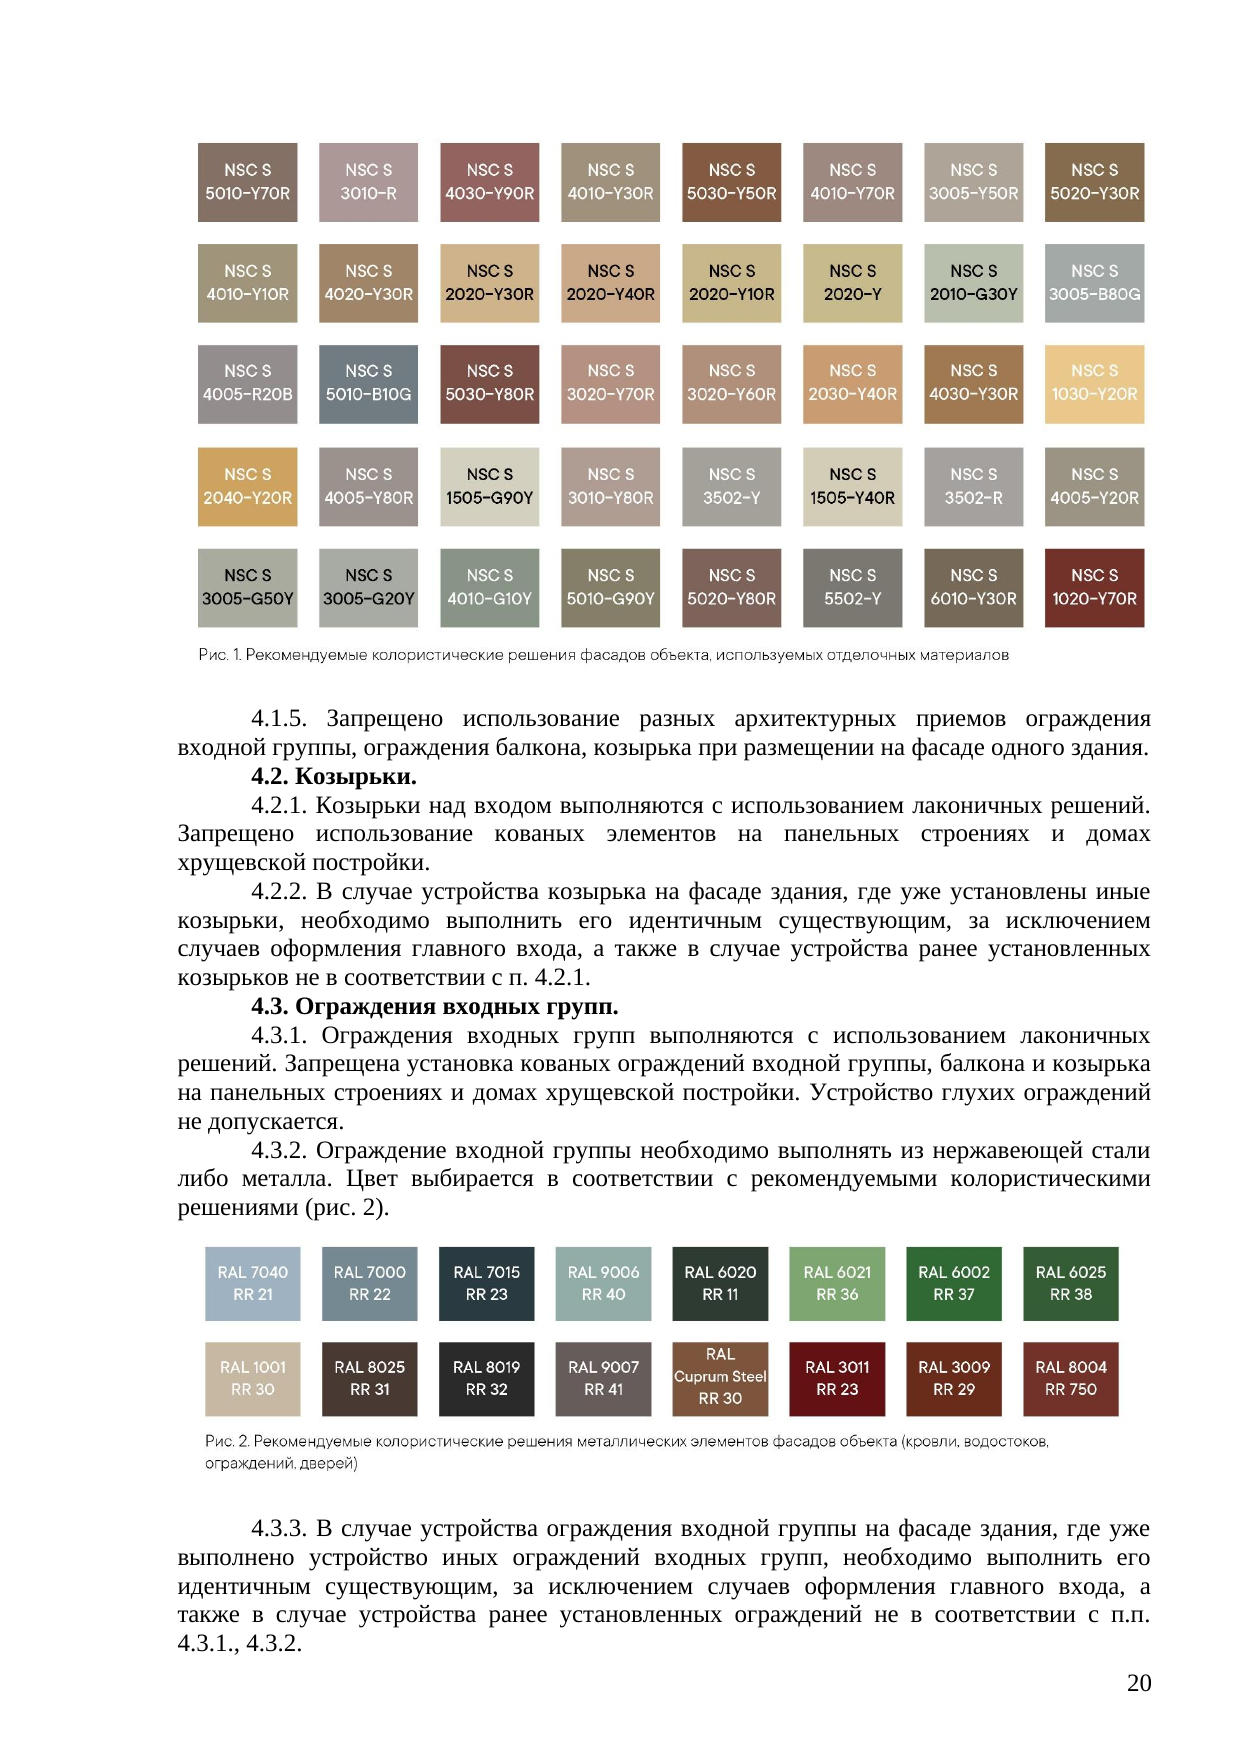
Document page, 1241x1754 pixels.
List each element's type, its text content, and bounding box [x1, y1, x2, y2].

text 4.2.2. В случае устройства козырька на фасаде здания, где уже установлены иные козырьки, необходимо выполнить его идентичным существующим, за исключением случаев оформления главного входа, а также в случае устройства ранее установленных козырьков не в соответствии с п. 4.2.1. [177, 876, 1152, 991]
picture [177, 118, 1167, 675]
picture [179, 1221, 1150, 1485]
text 4.3.3. В случае устройства ограждения входной группы на фасаде здания, где уже выполнено устройство иных ограждений входных групп, необходимо выполнить его идентичным существующим, за исключением случаев оформления главного входа, а также в случае устройства ранее установленных ограждений не в соответствии с п.п. 4.3.1., 4.3.2. [177, 1513, 1152, 1657]
text 4.2.1. Козырьки над входом выполняются с использованием лаконичных решений. Запрещено использование кованых элементов на панельных строениях и домах хрущевской постройки. [177, 790, 1152, 876]
text 4.2. Козырьки. [177, 761, 1152, 790]
text 4.3.1. Ограждения входных групп выполняются с использованием лаконичных решений. Запрещена установка кованых ограждений входной группы, балкона и козырька на панельных строениях и домах хрущевской постройки. Устройство глухих ограждений не допускается. [177, 1020, 1152, 1135]
text 4.3. Ограждения входных групп. [177, 991, 1152, 1020]
text 4.1.5. Запрещено использование разных архитектурных приемов ограждения входной группы, ограждения балкона, козырька при размещении на фасаде одного здания. [177, 703, 1152, 761]
text 4.3.2. Ограждение входной группы необходимо выполнять из нержавеющей стали либо металла. Цвет выбирается в соответствии с рекомендуемыми колористическими решениями (рис. 2). [177, 1135, 1152, 1221]
